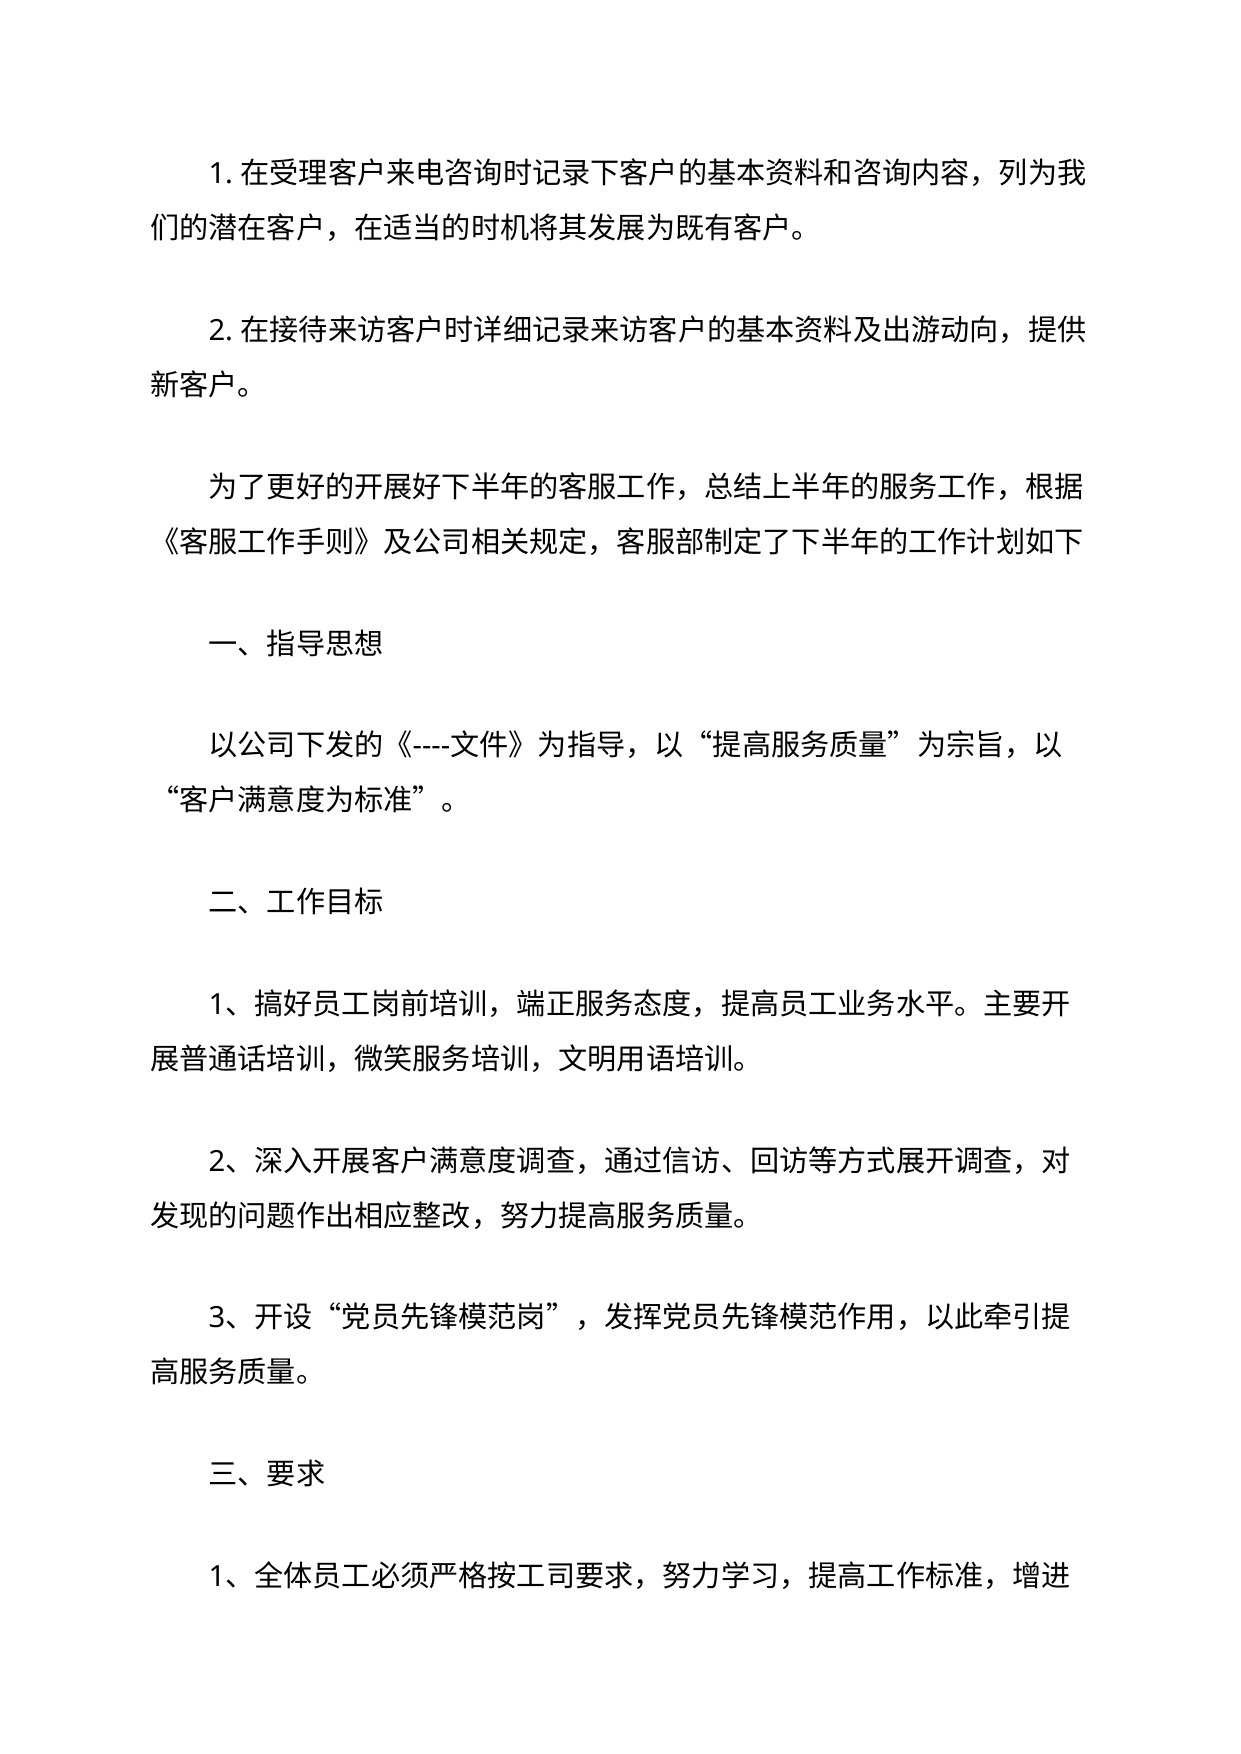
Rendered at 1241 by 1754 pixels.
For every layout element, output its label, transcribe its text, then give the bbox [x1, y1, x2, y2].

text 以公司下发的《----文件》为指导，以“提高服务质量”为宗旨，以“客户满意度为标准”。 [150, 722, 1090, 819]
text 二、工作目标 [150, 879, 1090, 921]
text 2、深入开展客户满意度调查，通过信访、回访等方式展开调查，对发现的问题作出相应整改，努力提高服务质量。 [150, 1137, 1090, 1234]
text 为了更好的开展好下半年的客服工作，总结上半年的服务工作，根据《客服工作手则》及公司相关规定，客服部制定了下半年的工作计划如下 [150, 463, 1090, 561]
text 1. 在受理客户来电咨询时记录下客户的基本资料和咨询内容，列为我们的潜在客户，在适当的时机将其发展为既有客户。 [150, 150, 1090, 247]
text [150, 1553, 1090, 1595]
text 3、开设“党员先锋模范岗”，发挥党员先锋模范作用，以此牵引提高服务质量。 [150, 1294, 1090, 1391]
text 2. 在接待来访客户时详细记录来访客户的基本资料及出游动向，提供新客户。 [150, 307, 1090, 404]
text 一、指导思想 [150, 620, 1090, 662]
text 三、要求 [150, 1451, 1090, 1493]
text 1、搞好员工岗前培训，端正服务态度，提高员工业务水平。主要开展普通话培训，微笑服务培训，文明用语培训。 [150, 981, 1090, 1078]
